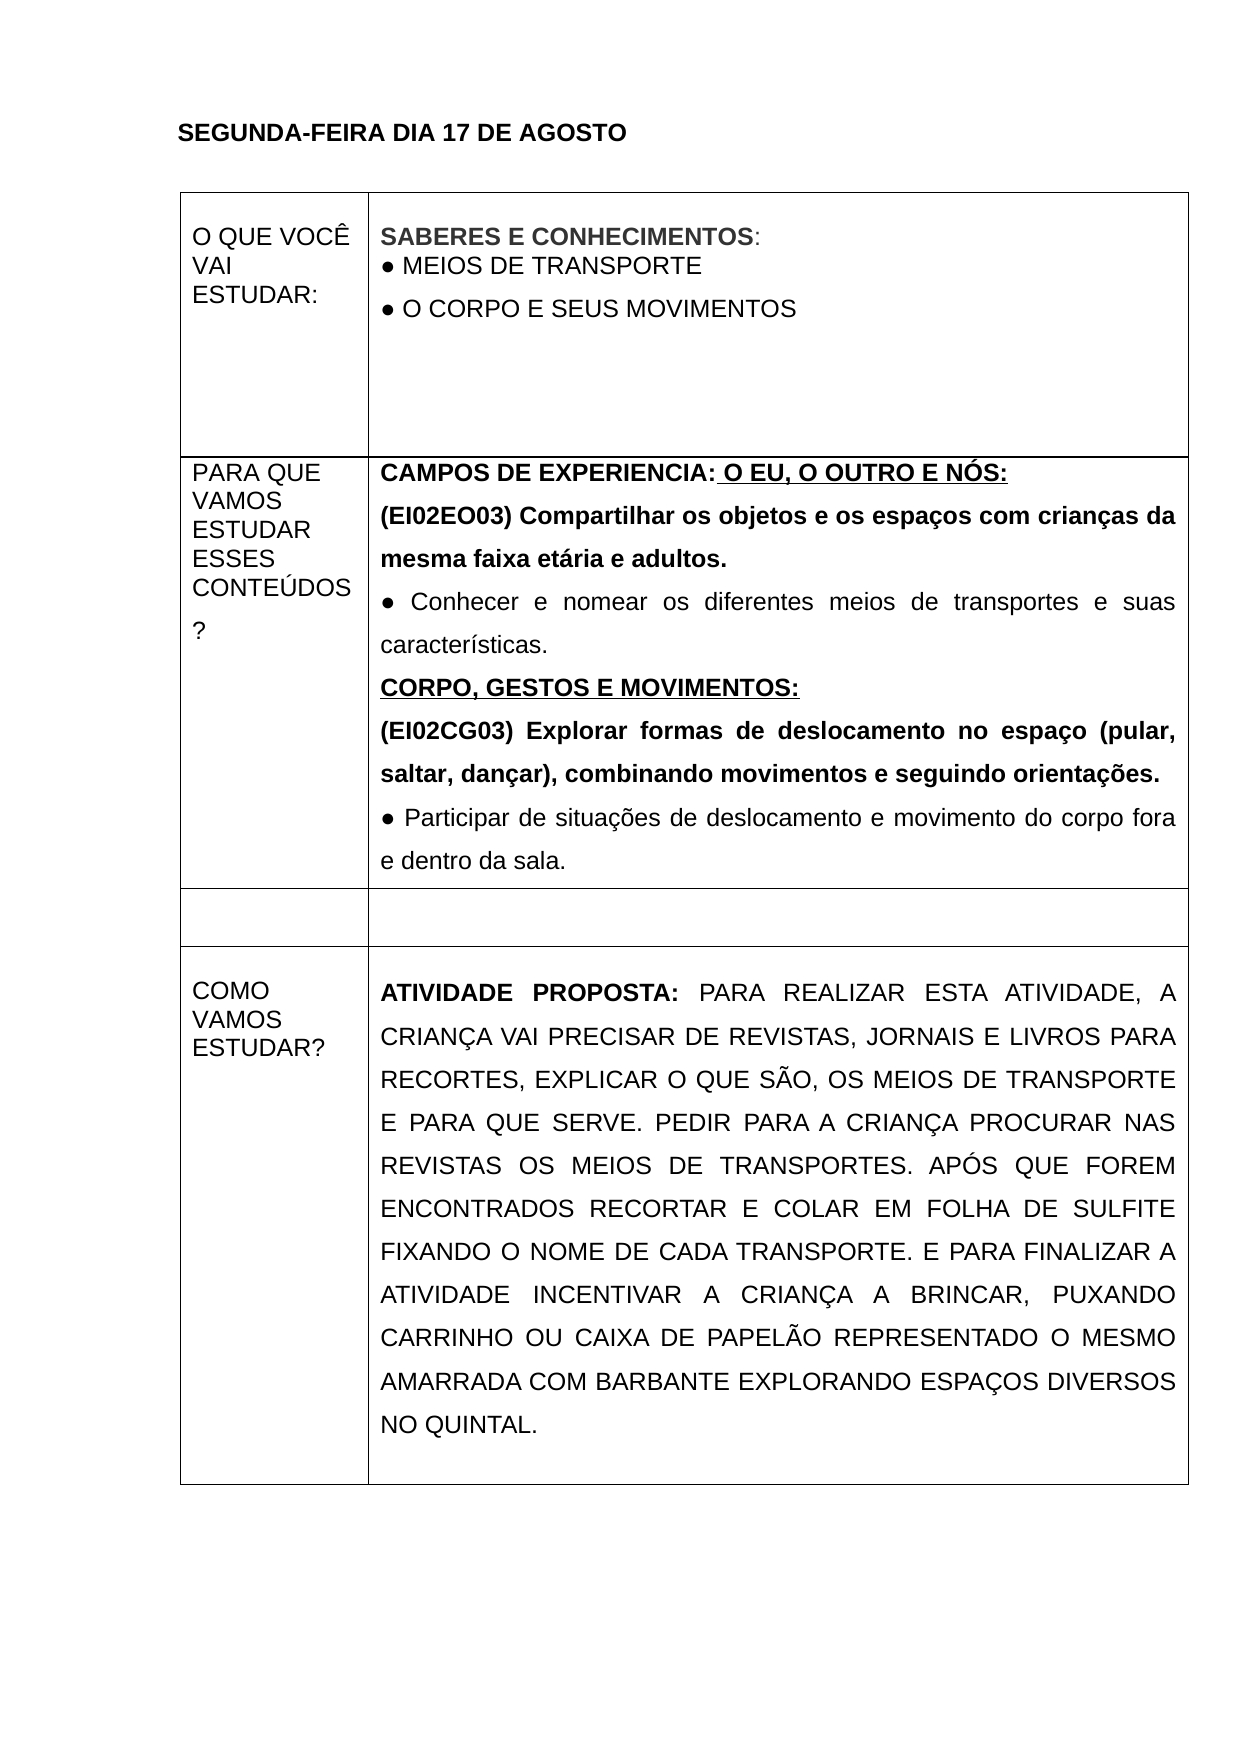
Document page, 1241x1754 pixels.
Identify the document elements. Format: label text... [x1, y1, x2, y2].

table_cell [369, 889, 1188, 946]
table_header SABERES E CONHECIMENTOS: ● MEIOS DE TRANSPORTE ● O CORPO E SEUS MOVIMENTOS [369, 193, 1188, 456]
table_header O QUE VOCÊ VAI ESTUDAR: [181, 193, 368, 456]
table_cell PARA QUE VAMOS ESTUDAR ESSES CONTEÚDOS? [181, 458, 368, 887]
table_cell COMO VAMOS ESTUDAR? [181, 947, 368, 1484]
table_cell ATIVIDADE PROPOSTA: PARA REALIZAR ESTA ATIVIDADE, A CRIANÇA VAI PRECISAR DE REVISTAS, JORNAIS E LIVROS PARA RECORTES, EXPLICAR O QUE SÃO, OS MEIOS DE TRANSPORTE E PARA QUE SERVE. PEDIR PARA A CRIANÇA PROCURAR NAS REVISTAS OS MEIOS DE TRANSPORTES. APÓS QUE FOREM ENCONTRADOS RECORTAR E COLAR EM FOLHA DE SULFITE FIXANDO O NOME DE CADA TRANSPORTE. E PARA FINALIZAR A ATIVIDADE INCENTIVAR A CRIANÇA A BRINCAR, PUXANDO CARRINHO OU CAIXA DE PAPELÃO REPRESENTADO O MESMO AMARRADA COM BARBANTE EXPLORANDO ESPAÇOS DIVERSOS NO QUINTAL. [369, 947, 1188, 1484]
table_cell CAMPOS DE EXPERIENCIA: O EU, O OUTRO E NÓS: (EI02EO03) Compartilhar os objetos e os espaços com crianças da mesma faixa etária e adultos. ● Conhecer e nomear os diferentes meios de transportes e suas características. CORPO, GESTOS E MOVIMENTOS: (EI02CG03) Explorar formas de deslocamento no espaço (pular, saltar, dançar), combinando movimentos e seguindo orientações. ● Participar de situações de deslocamento e movimento do corpo fora e dentro da sala. [369, 458, 1188, 887]
table_cell [181, 889, 368, 946]
text SEGUNDA-FEIRA DIA 17 DE AGOSTO [177, 118, 1063, 147]
